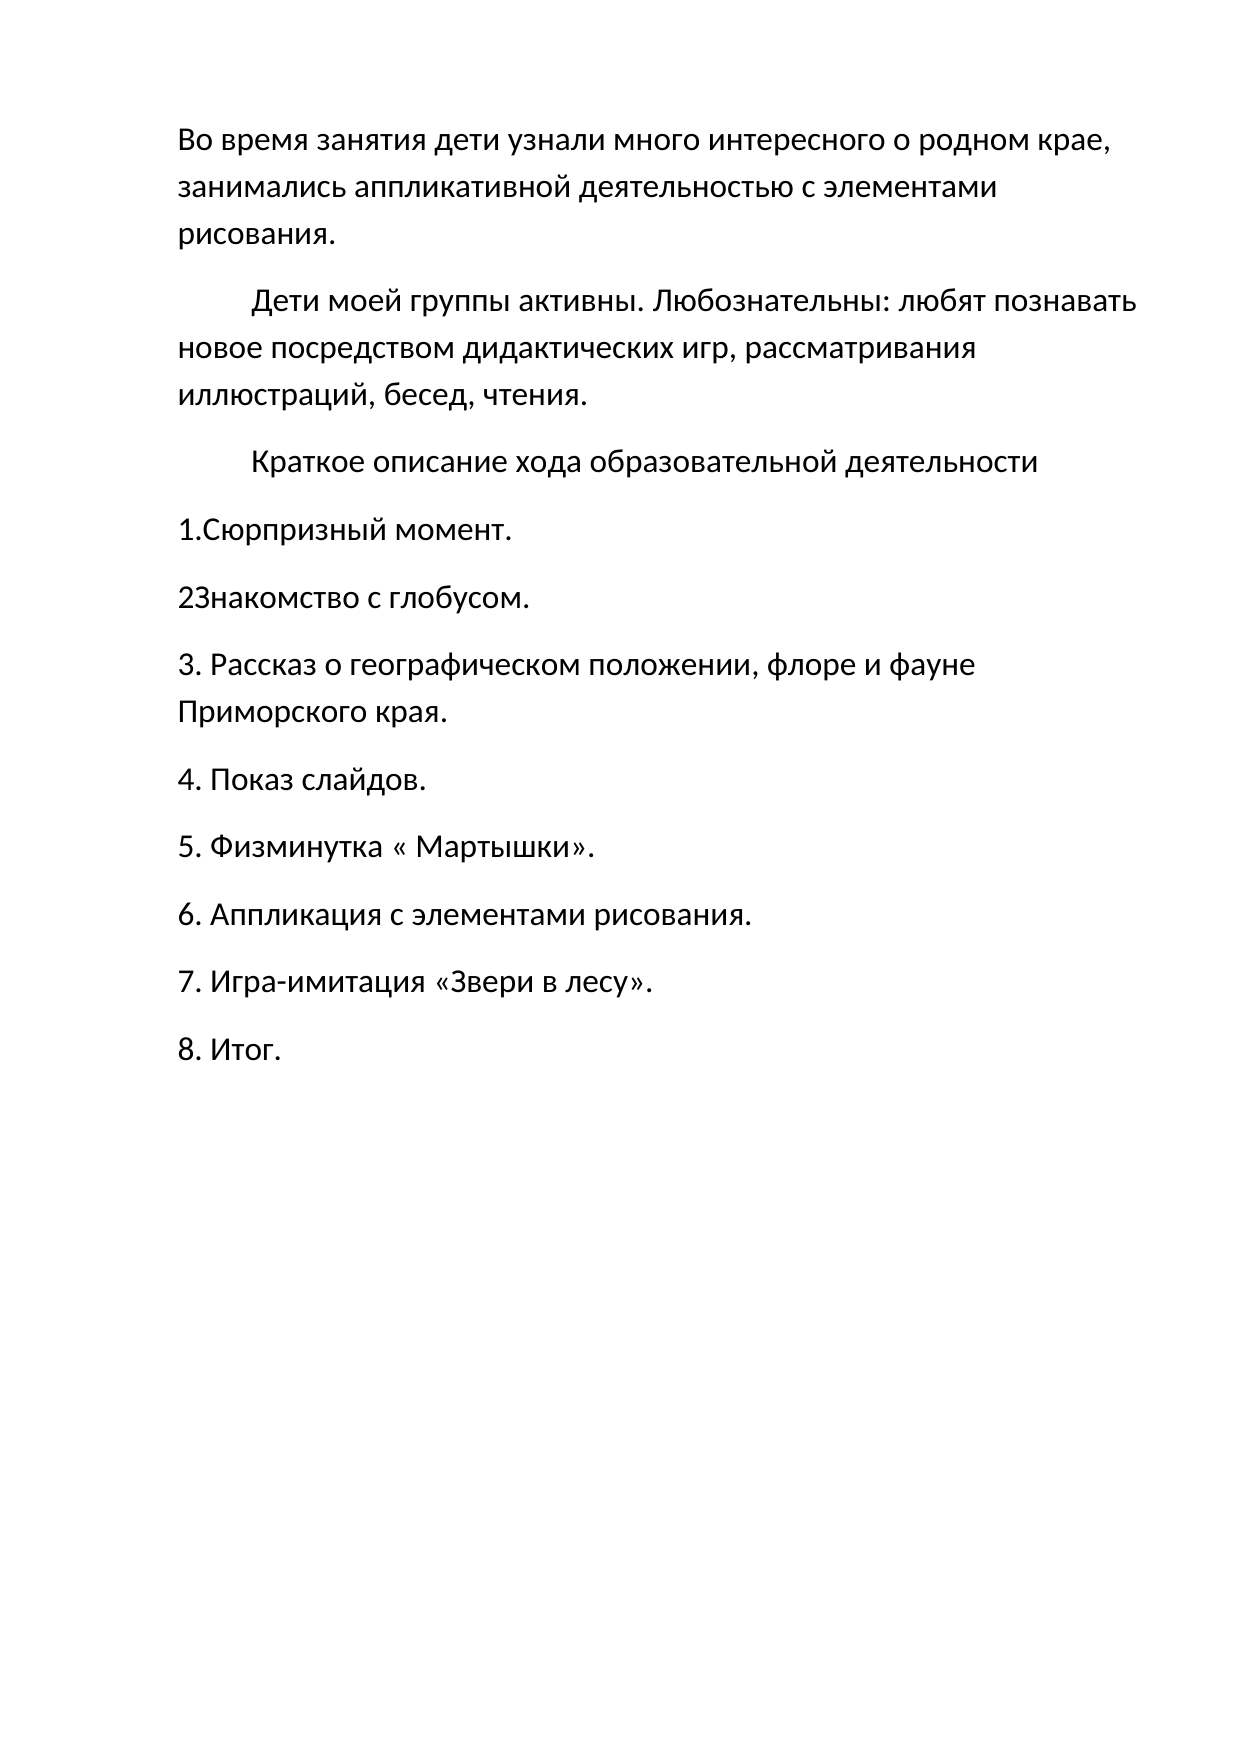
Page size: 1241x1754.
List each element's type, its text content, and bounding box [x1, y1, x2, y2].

text 7. Игра-имитация «Звери в лесу». [177, 960, 1152, 1001]
text 3. Рассказ о географическом положении, флоре и фауне Приморского края. [177, 643, 1152, 731]
text 2Знакомство с глобусом. [177, 576, 1152, 616]
text 1.Сюрпризный момент. [177, 508, 1152, 549]
text Во время занятия дети узнали много интересного о родном крае, занимались аппликативной деятельностью с элементами рисования. [177, 118, 1152, 252]
text Краткое описание хода образовательной деятельности [177, 440, 1152, 481]
text 5. Физминутка « Мартышки». [177, 825, 1152, 866]
text 8. Итог. [177, 1028, 1152, 1069]
text 4. Показ слайдов. [177, 758, 1152, 798]
text Дети моей группы активны. Любознательны: любят познавать новое посредством дидактических игр, рассматривания иллюстраций, бесед, чтения. [177, 279, 1152, 413]
text 6. Аппликация с элементами рисования. [177, 893, 1152, 933]
